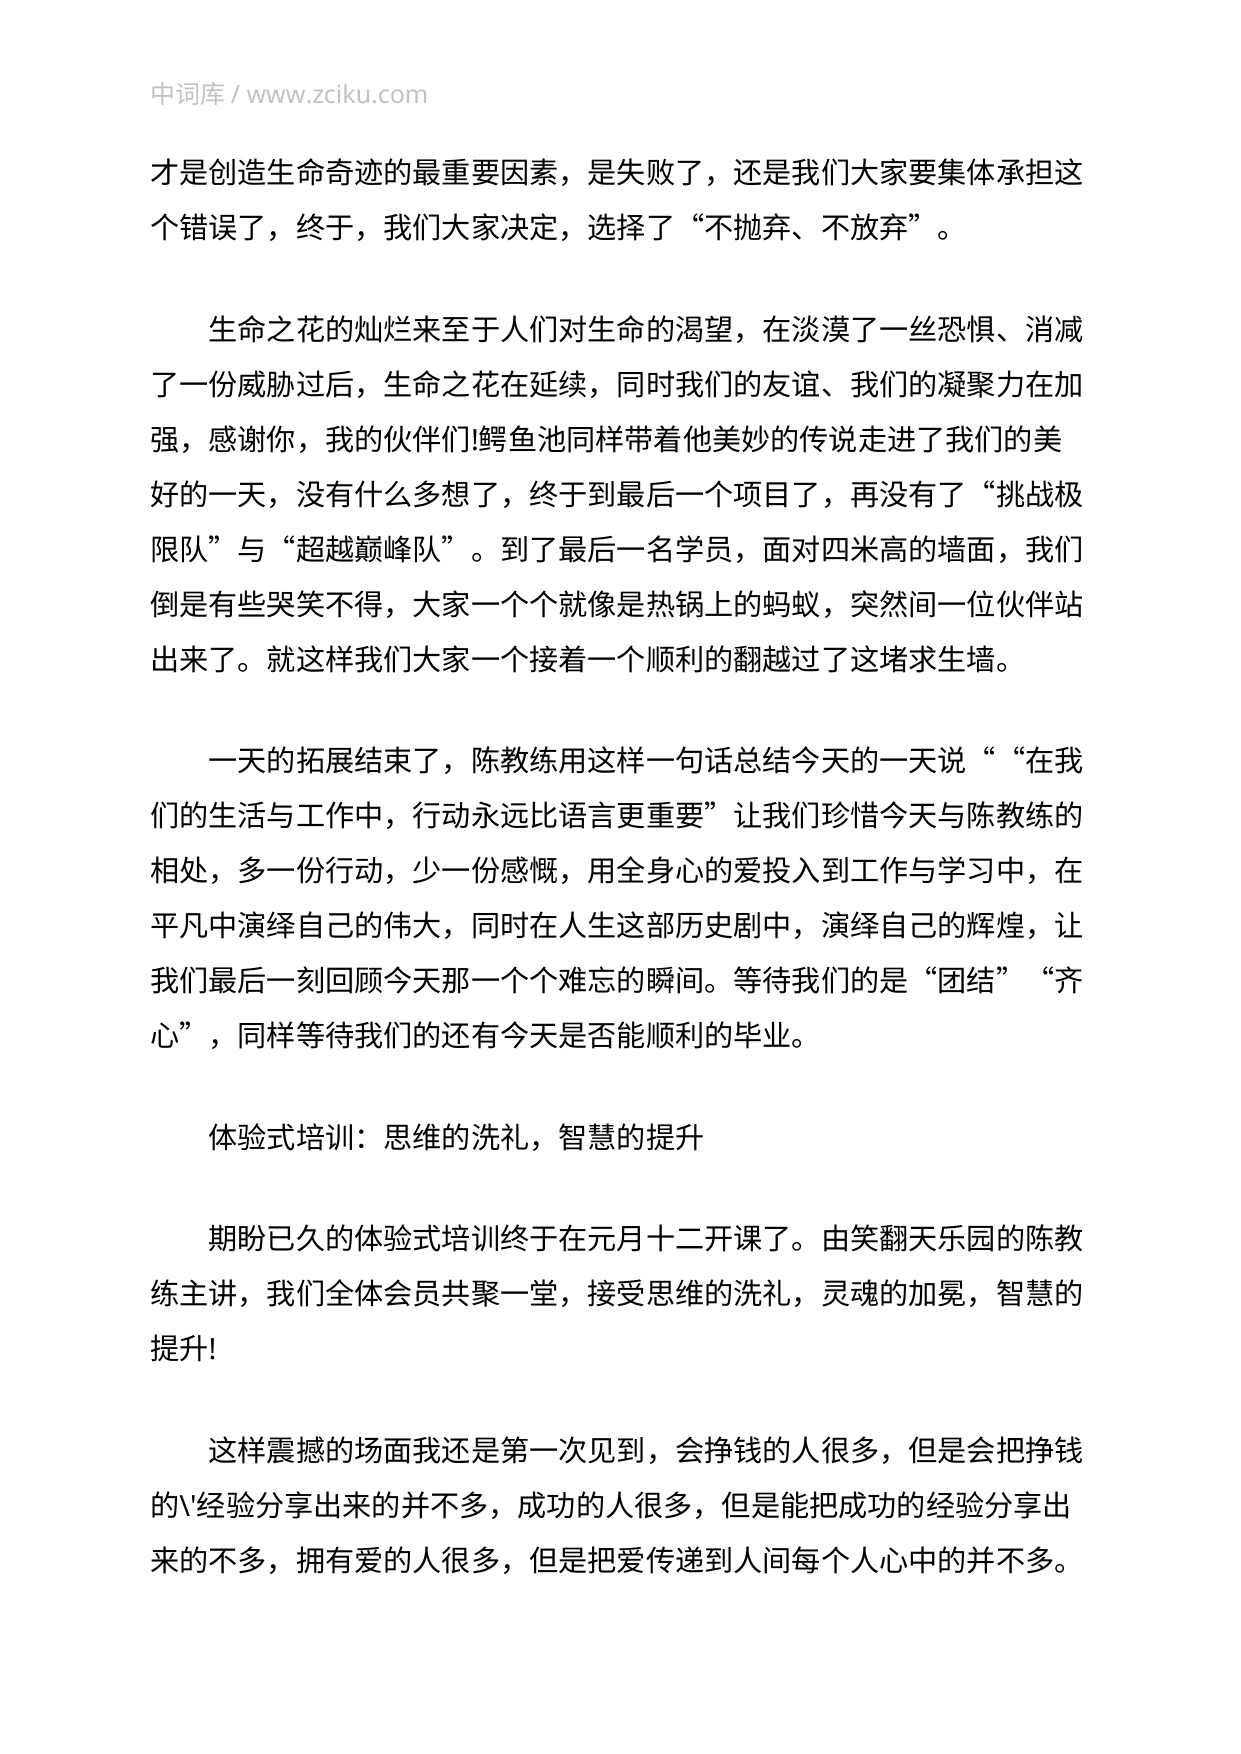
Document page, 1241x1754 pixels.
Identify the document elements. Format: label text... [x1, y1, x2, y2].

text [150, 150, 1090, 247]
text 体验式培训：思维的洗礼，智慧的提升 [150, 1114, 1090, 1156]
text 期盼已久的体验式培训终于在元月十二开课了。由笑翻天乐园的陈教练主讲，我们全体会员共聚一堂，接受思维的洗礼，灵魂的加冕，智慧的提升! [150, 1216, 1090, 1368]
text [150, 1428, 1090, 1580]
text 生命之花的灿烂来至于人们对生命的渴望，在淡漠了一丝恐惧、消减了一份威胁过后，生命之花在延续，同时我们的友谊、我们的凝聚力在加强，感谢你，我的伙伴们!鳄鱼池同样带着他美妙的传说走进了我们的美好的一天，没有什么多想了，终于到最后一个项目了，再没有了“挑战极限队”与“超越巅峰队”。到了最后一名学员，面对四米高的墙面，我们倒是有些哭笑不得，大家一个个就像是热锅上的蚂蚁，突然间一位伙伴站出来了。就这样我们大家一个接着一个顺利的翻越过了这堵求生墙。 [150, 307, 1090, 678]
text 一天的拓展结束了，陈教练用这样一句话总结今天的一天说““在我们的生活与工作中，行动永远比语言更重要”让我们珍惜今天与陈教练的相处，多一份行动，少一份感慨，用全身心的爱投入到工作与学习中，在平凡中演绎自己的伟大，同时在人生这部历史剧中，演绎自己的辉煌，让我们最后一刻回顾今天那一个个难忘的瞬间。等待我们的是“团结”“齐心”，同样等待我们的还有今天是否能顺利的毕业。 [150, 738, 1090, 1055]
